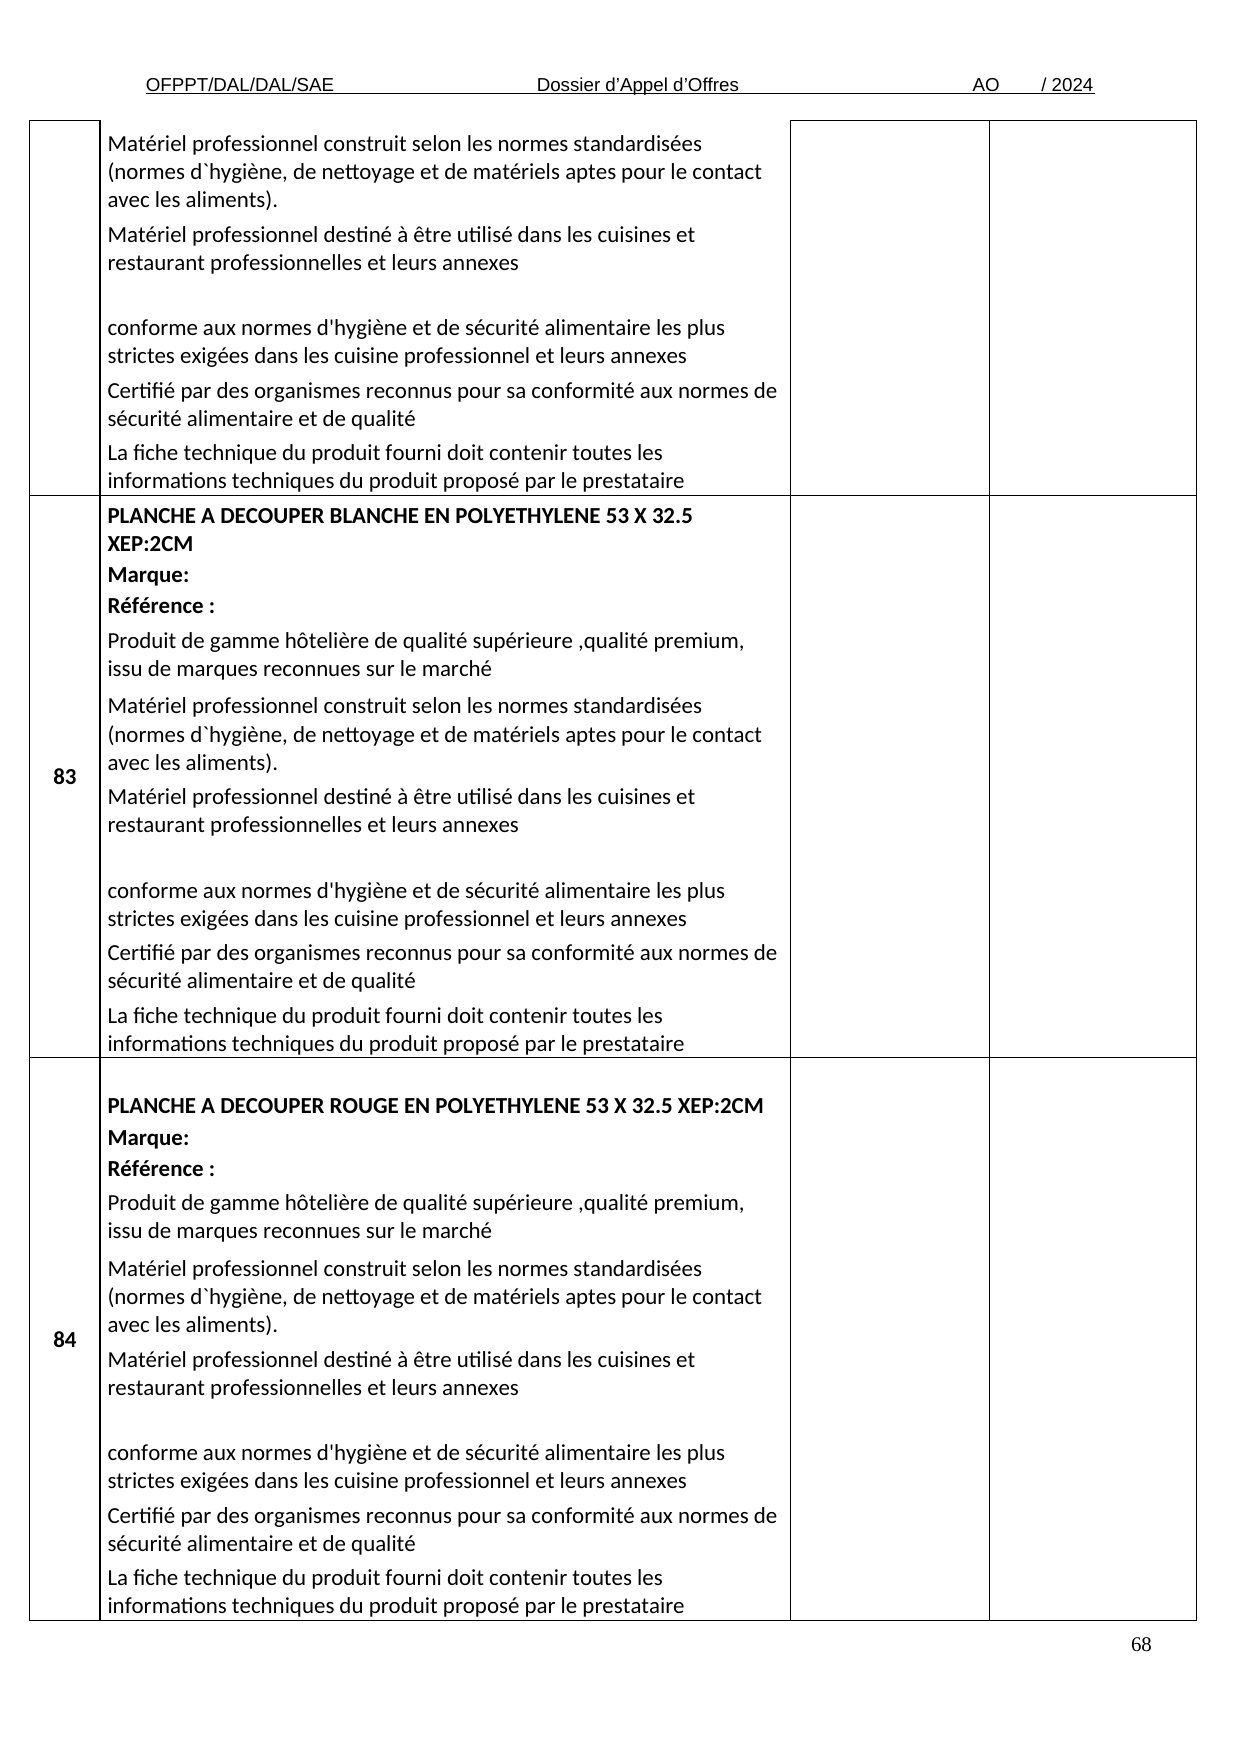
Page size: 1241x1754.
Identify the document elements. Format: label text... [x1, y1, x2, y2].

table_cell [791, 496, 989, 1057]
table_cell Marque: [101, 557, 790, 588]
table_cell 84 [30, 1058, 99, 1619]
table_cell PLANCHE A DECOUPER ROUGE EN POLYETHYLENE 53 X 32.5 XEP:2CM [101, 1058, 790, 1119]
table_cell Matériel professionnel destiné à être utilisé dans les cuisines et restaurant professionnelles et leurs annexes [101, 776, 790, 838]
table_cell Matériel professionnel destiné à être utilisé dans les cuisines et restaurant professionnelles et leurs annexes [101, 1338, 790, 1401]
table_cell [990, 1058, 1196, 1619]
table_cell La fiche technique du produit fourni doit contenir toutes les informations techniques du produit proposé par le prestataire [101, 995, 790, 1057]
table_cell conforme aux normes d'hygiène et de sécurité alimentaire les plus strictes exigées dans les cuisine professionnel et leurs annexes [101, 276, 790, 369]
table_cell [791, 1058, 989, 1619]
table_cell Certifié par des organismes reconnus pour sa conformité aux normes de sécurité alimentaire et de qualité [101, 932, 790, 994]
table_cell Produit de gamme hôtelière de qualité supérieure ,qualité premium, issu de marques reconnues sur le marché [101, 1182, 790, 1244]
table_cell 83 [30, 496, 99, 1057]
table_cell conforme aux normes d'hygiène et de sécurité alimentaire les plus strictes exigées dans les cuisine professionnel et leurs annexes [101, 1401, 790, 1494]
table_cell Produit de gamme hôtelière de qualité supérieure ,qualité premium, issu de marques reconnues sur le marché [101, 620, 790, 682]
table_cell Référence : [101, 1151, 790, 1182]
table_cell La fiche technique du produit fourni doit contenir toutes les informations techniques du produit proposé par le prestataire [101, 432, 790, 494]
table_cell Marque: [101, 1120, 790, 1151]
table_cell Certifié par des organismes reconnus pour sa conformité aux normes de sécurité alimentaire et de qualité [101, 1495, 790, 1557]
table_cell Matériel professionnel destiné à être utilisé dans les cuisines et restaurant professionnelles et leurs annexes [101, 213, 790, 276]
table_cell La fiche technique du produit fourni doit contenir toutes les informations techniques du produit proposé par le prestataire [101, 1557, 790, 1619]
table_cell Référence : [101, 588, 790, 619]
table_cell conforme aux normes d'hygiène et de sécurité alimentaire les plus strictes exigées dans les cuisine professionnel et leurs annexes [101, 838, 790, 932]
table_cell [990, 496, 1196, 1057]
table_cell PLANCHE A DECOUPER BLANCHE EN POLYETHYLENE 53 X 32.5 XEP:2CM [101, 496, 790, 557]
table_cell Certifié par des organismes reconnus pour sa conformité aux normes de sécurité alimentaire et de qualité [101, 370, 790, 432]
